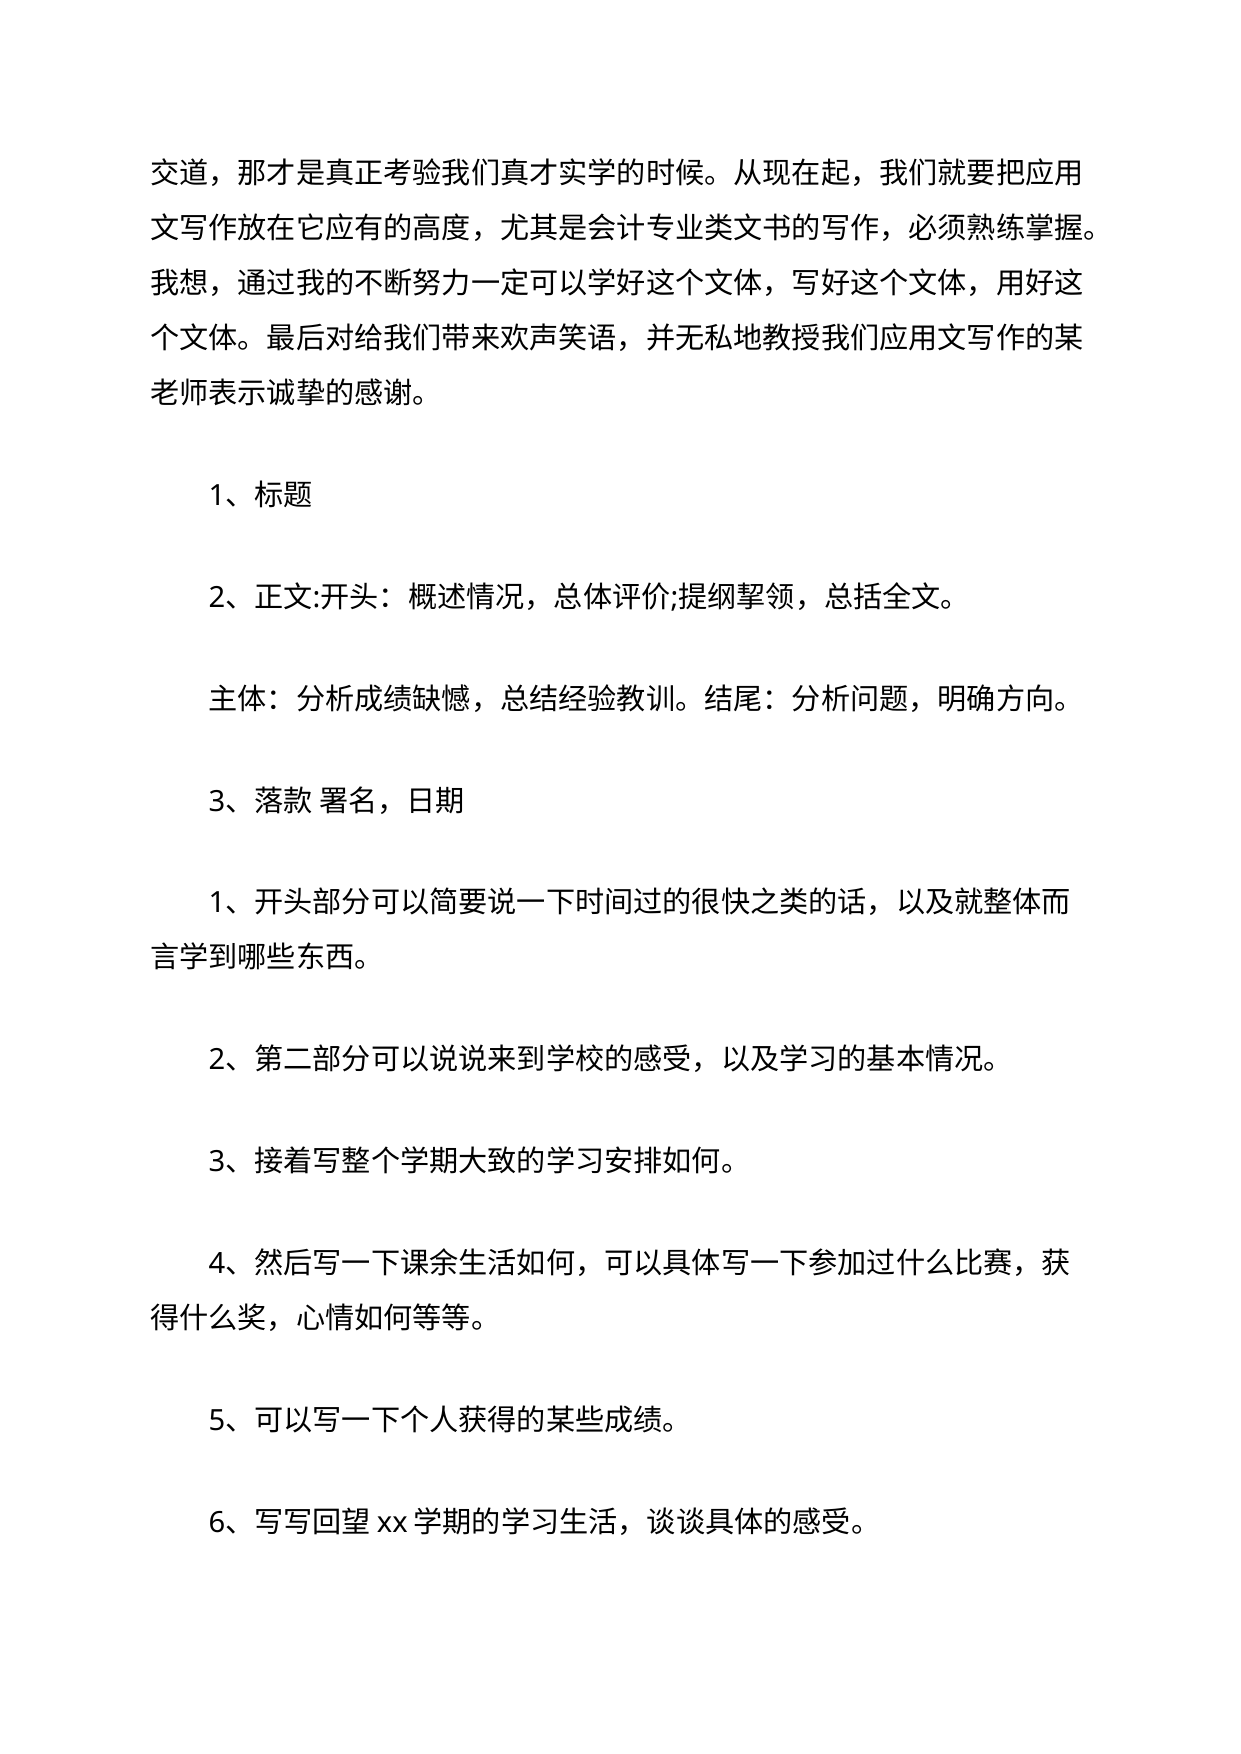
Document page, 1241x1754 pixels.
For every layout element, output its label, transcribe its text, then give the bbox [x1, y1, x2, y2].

text 1、开头部分可以简要说一下时间过的很快之类的话，以及就整体而言学到哪些东西。 [150, 879, 1090, 976]
text 主体：分析成绩缺憾，总结经验教训。结尾：分析问题，明确方向。 [150, 675, 1090, 718]
text 2、正文:开头：概述情况，总体评价;提纲挈领，总括全文。 [150, 573, 1090, 616]
text 3、接着写整个学期大致的学习安排如何。 [150, 1138, 1090, 1180]
text 4、然后写一下课余生活如何，可以具体写一下参加过什么比赛，获得什么奖，心情如何等等。 [150, 1240, 1090, 1337]
text 5、可以写一下个人获得的某些成绩。 [150, 1397, 1090, 1439]
text 6、写写回望xx学期的学习生活，谈谈具体的感受。 [150, 1498, 1090, 1541]
text 2、第二部分可以说说来到学校的感受，以及学习的基本情况。 [150, 1036, 1090, 1078]
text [150, 150, 1090, 412]
text 3、落款 署名，日期 [150, 777, 1090, 819]
text 1、标题 [150, 471, 1090, 514]
